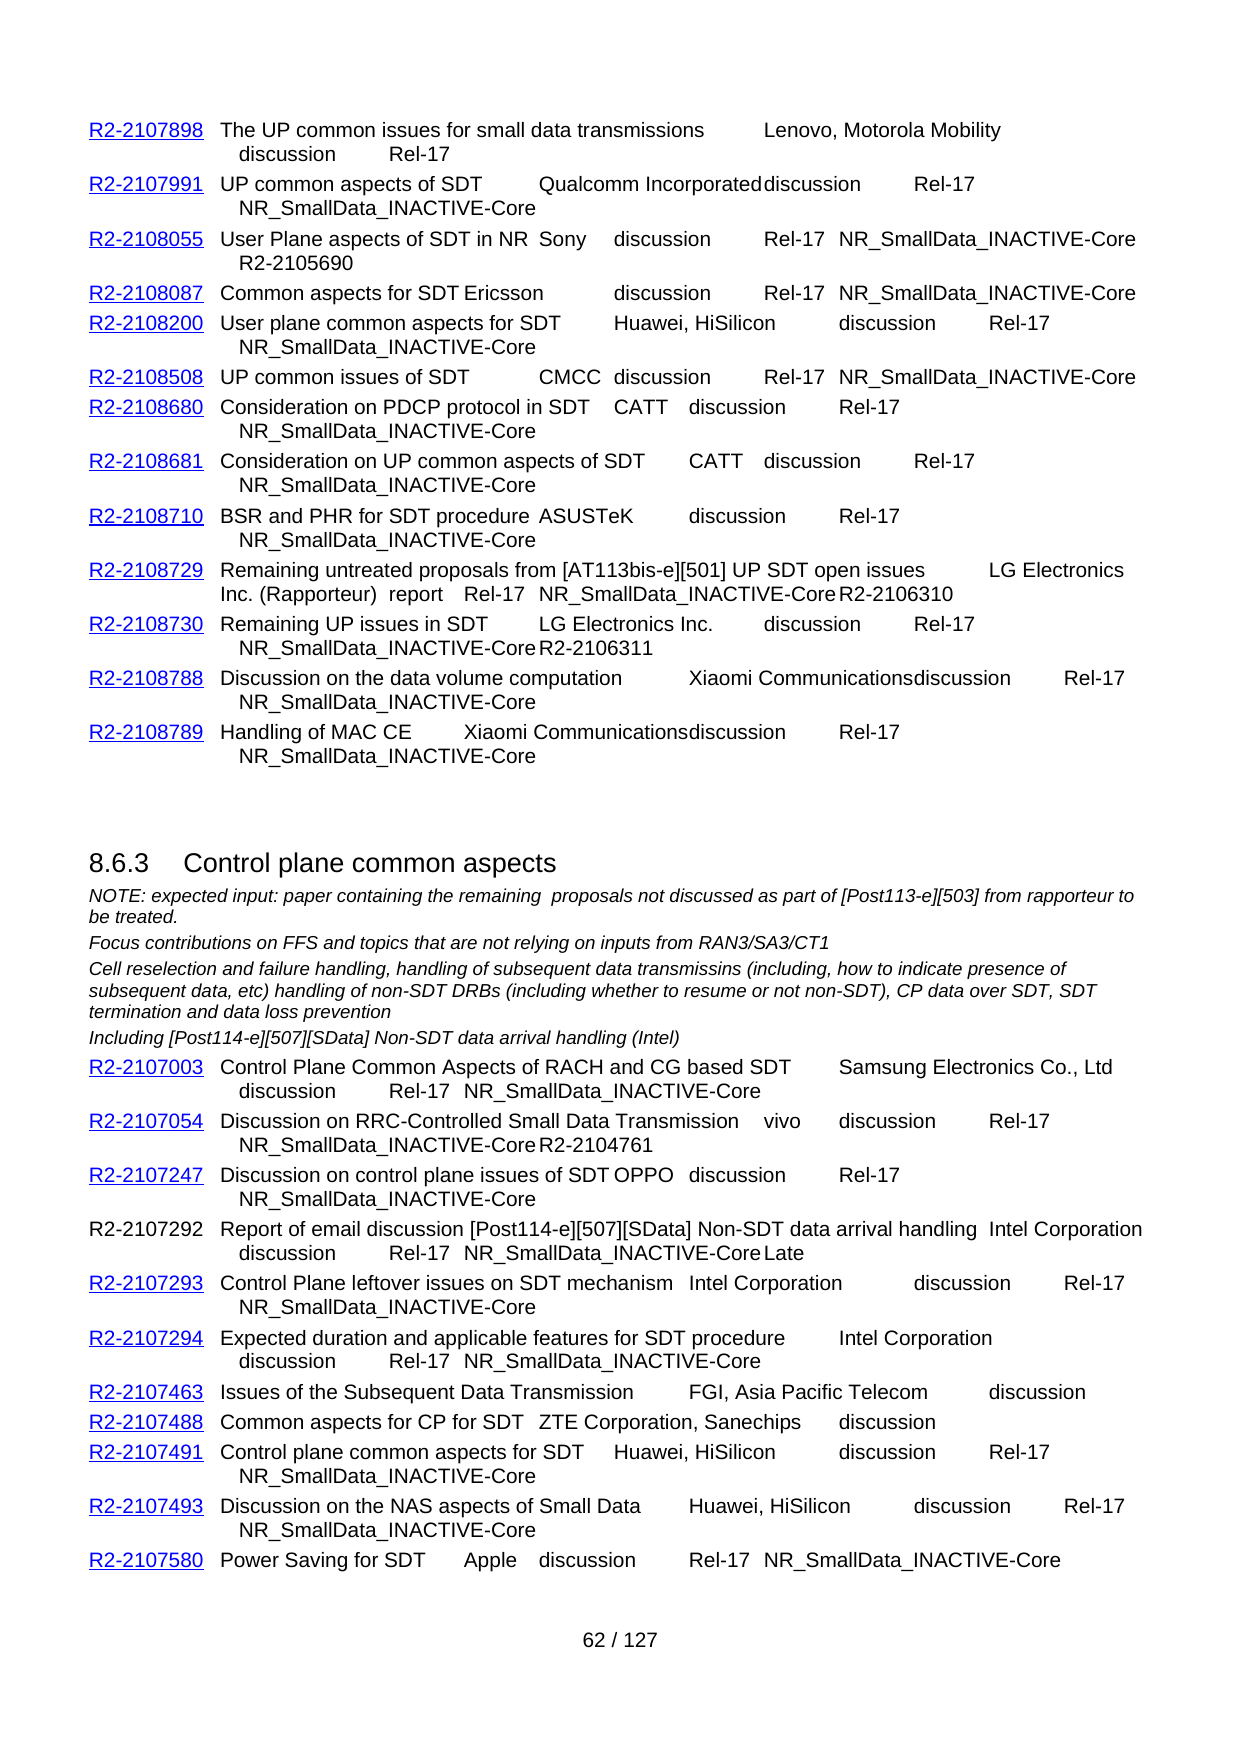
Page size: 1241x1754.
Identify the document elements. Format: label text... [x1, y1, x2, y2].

title R2-2107054 Discussion on RRC-Controlled Small Data Transmission vivo discussion Rel-17 NR_SmallData_INACTIVE-Core R2-2104761 [89, 1109, 1152, 1157]
title R2-2108729 Remaining untreated proposals from [AT113bis-e][501] UP SDT open issues LG Electronics Inc. (Rapporteur) report Rel-17 NR_SmallData_INACTIVE-Core R2-2106310 [89, 558, 1152, 606]
title R2-2107488 Common aspects for CP for SDT ZTE Corporation, Sanechips discussion [89, 1410, 1152, 1434]
title R2-2107491 Control plane common aspects for SDT Huawei, HiSilicon discussion Rel-17 NR_SmallData_INACTIVE-Core [89, 1440, 1152, 1488]
subtitle 8.6.3 Control plane common aspects [89, 847, 1152, 878]
title R2-2108789 Handling of MAC CE Xiaomi Communications discussion Rel-17 NR_SmallData_INACTIVE-Core [89, 720, 1152, 768]
title R2-2108087 Common aspects for SDT Ericsson discussion Rel-17 NR_SmallData_INACTIVE-Core [89, 281, 1152, 304]
title R2-2108200 User plane common aspects for SDT Huawei, HiSilicon discussion Rel-17 NR_SmallData_INACTIVE-Core [89, 311, 1152, 359]
text NOTE: expected input: paper containing the remaining proposals not discussed as part of [Post113-e][503] from rapporteur to be treated. [89, 885, 1152, 928]
title R2-2107580 Power Saving for SDT Apple discussion Rel-17 NR_SmallData_INACTIVE-Core [89, 1548, 1152, 1572]
title R2-2108055 User Plane aspects of SDT in NR Sony discussion Rel-17 NR_SmallData_INACTIVE-Core R2-2105690 [89, 226, 1152, 274]
text Including [Post114-e][507][SData] Non-SDT data arrival handling (Intel) [89, 1027, 1152, 1048]
title R2-2107493 Discussion on the NAS aspects of Small Data Huawei, HiSilicon discussion Rel-17 NR_SmallData_INACTIVE-Core [89, 1494, 1152, 1542]
title R2-2107293 Control Plane leftover issues on SDT mechanism Intel Corporation discussion Rel-17 NR_SmallData_INACTIVE-Core [89, 1271, 1152, 1319]
title R2-2108680 Consideration on PDCP protocol in SDT CATT discussion Rel-17 NR_SmallData_INACTIVE-Core [89, 395, 1152, 443]
title R2-2107003 Control Plane Common Aspects of RACH and CG based SDT Samsung Electronics Co., Ltd discussion Rel-17 NR_SmallData_INACTIVE-Core [89, 1054, 1152, 1102]
title R2-2108508 UP common issues of SDT CMCC discussion Rel-17 NR_SmallData_INACTIVE-Core [89, 365, 1152, 389]
title R2-2107898 The UP common issues for small data transmissions Lenovo, Motorola Mobility discussion Rel-17 [89, 118, 1152, 166]
title R2-2107463 Issues of the Subsequent Data Transmission FGI, Asia Pacific Telecom discussion [89, 1379, 1152, 1403]
title R2-2107247 Discussion on control plane issues of SDT OPPO discussion Rel-17 NR_SmallData_INACTIVE-Core [89, 1163, 1152, 1211]
title R2-2108730 Remaining UP issues in SDT LG Electronics Inc. discussion Rel-17 NR_SmallData_INACTIVE-Core R2-2106311 [89, 612, 1152, 660]
text Focus contributions on FFS and topics that are not relying on inputs from RAN3/SA3/CT1 [89, 932, 1152, 954]
text Cell reselection and failure handling, handling of subsequent data transmissins (including, how to indicate presence of subsequent data, etc) handling of non-SDT DRBs (including whether to resume or not non-SDT), CP data over SDT, SDT termination and data loss prevention [89, 958, 1152, 1022]
title R2-2108681 Consideration on UP common aspects of SDT CATT discussion Rel-17 NR_SmallData_INACTIVE-Core [89, 449, 1152, 497]
title R2-2107292 Report of email discussion [Post114-e][507][SData] Non-SDT data arrival handling Intel Corporation discussion Rel-17 NR_SmallData_INACTIVE-Core Late [89, 1217, 1152, 1265]
title R2-2107294 Expected duration and applicable features for SDT procedure Intel Corporation discussion Rel-17 NR_SmallData_INACTIVE-Core [89, 1325, 1152, 1373]
title R2-2108710 BSR and PHR for SDT procedure ASUSTeK discussion Rel-17 NR_SmallData_INACTIVE-Core [89, 503, 1152, 551]
title R2-2108788 Discussion on the data volume computation Xiaomi Communications discussion Rel-17 NR_SmallData_INACTIVE-Core [89, 666, 1152, 714]
title R2-2107991 UP common aspects of SDT Qualcomm Incorporated discussion Rel-17 NR_SmallData_INACTIVE-Core [89, 172, 1152, 220]
